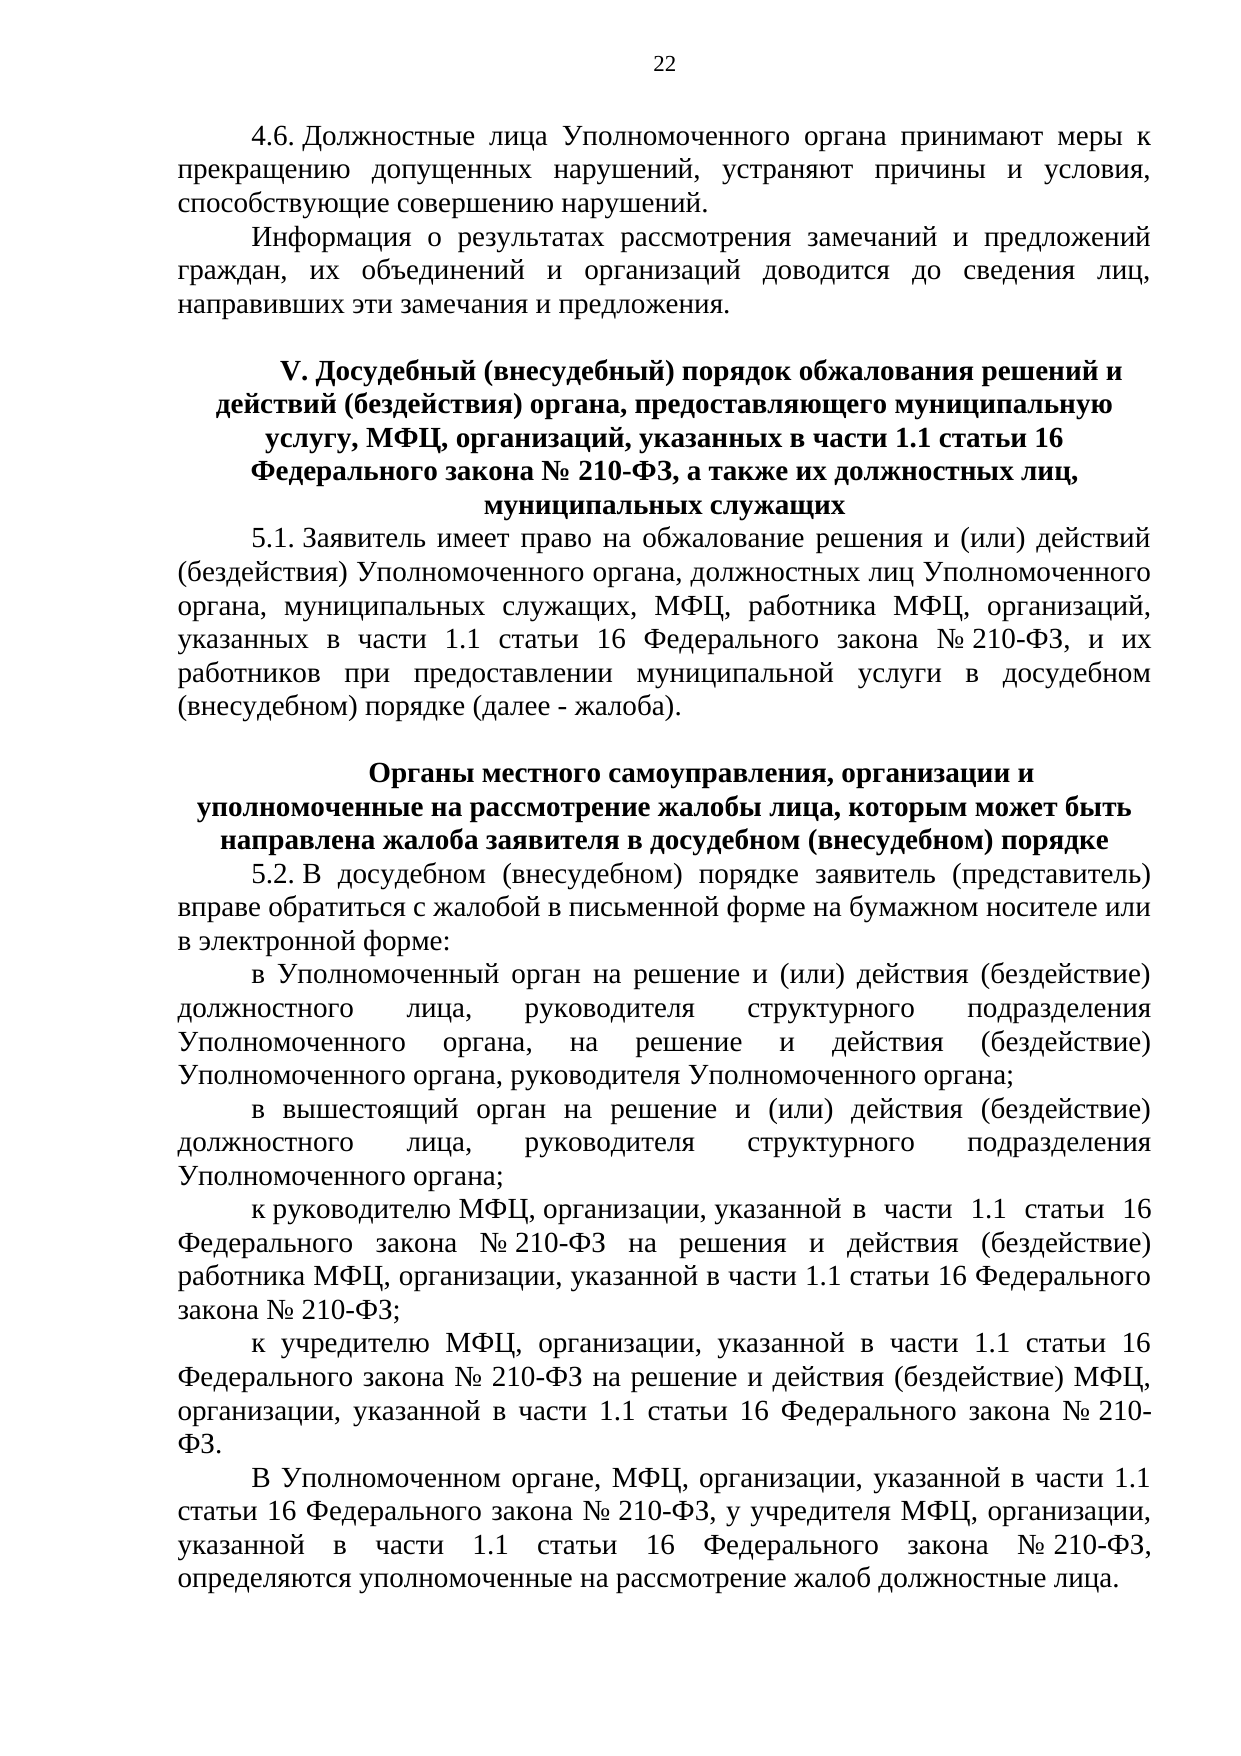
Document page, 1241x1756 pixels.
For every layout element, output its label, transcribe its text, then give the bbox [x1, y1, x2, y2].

text 5.1. Заявитель имеет право на обжалование решения и (или) действий (бездействия) Уполномоченного органа, должностных лиц Уполномоченного органа, муниципальных служащих, МФЦ, работника МФЦ, организаций, указанных в части 1.1 статьи 16 Федерального закона № 210-ФЗ, и их работников при предоставлении муниципальной услуги в досудебном (внесудебном) порядке (далее - жалоба). [177, 521, 1152, 722]
text 5.2. В досудебном (внесудебном) порядке заявитель (представитель) вправе обратиться с жалобой в письменной форме на бумажном носителе или в электронной форме: [177, 856, 1152, 957]
text В Уполномоченном органе, МФЦ, организации, указанной в части 1.1 статьи 16 Федерального закона № 210-ФЗ, у учредителя МФЦ, организации, указанной в части 1.1 статьи 16 Федерального закона № 210-ФЗ, определяются уполномоченные на рассмотрение жалоб должностные лица. [177, 1460, 1152, 1594]
text в Уполномоченный орган на решение и (или) действия (бездействие) должностного лица, руководителя структурного подразделения Уполномоченного органа, на решение и действия (бездействие) Уполномоченного органа, руководителя Уполномоченного органа; [177, 957, 1152, 1091]
text к учредителю МФЦ, организации, указанной в части 1.1 статьи 16 Федерального закона № 210-ФЗ на решение и действия (бездействие) МФЦ, организации, указанной в части 1.1 статьи 16 Федерального закона № 210-ФЗ. [177, 1326, 1152, 1460]
text V. Досудебный (внесудебный) порядок обжалования решений и действий (бездействия) органа, предоставляющего муниципальную услугу, МФЦ, организаций, указанных в части 1.1 статьи 16 Федерального закона № 210-ФЗ, а также их должностных лиц, муниципальных служащих [177, 353, 1152, 521]
text Информация о результатах рассмотрения замечаний и предложений граждан, их объединений и организаций доводится до сведения лиц, направивших эти замечания и предложения. [177, 219, 1152, 319]
text в вышестоящий орган на решение и (или) действия (бездействие) должностного лица, руководителя структурного подразделения Уполномоченного органа; [177, 1091, 1152, 1191]
text 4.6. Должностные лица Уполномоченного органа принимают меры к прекращению допущенных нарушений, устраняют причины и условия, способствующие совершению нарушений. [177, 118, 1152, 219]
text Органы местного самоуправления, организации и уполномоченные на рассмотрение жалобы лица, которым может быть направлена жалоба заявителя в досудебном (внесудебном) порядке [177, 755, 1152, 856]
text к руководителю МФЦ, организации, указанной в части 1.1 статьи 16 Федерального закона № 210-ФЗ на решения и действия (бездействие) работника МФЦ, организации, указанной в части 1.1 статьи 16 Федерального закона № 210-ФЗ; [177, 1191, 1152, 1326]
